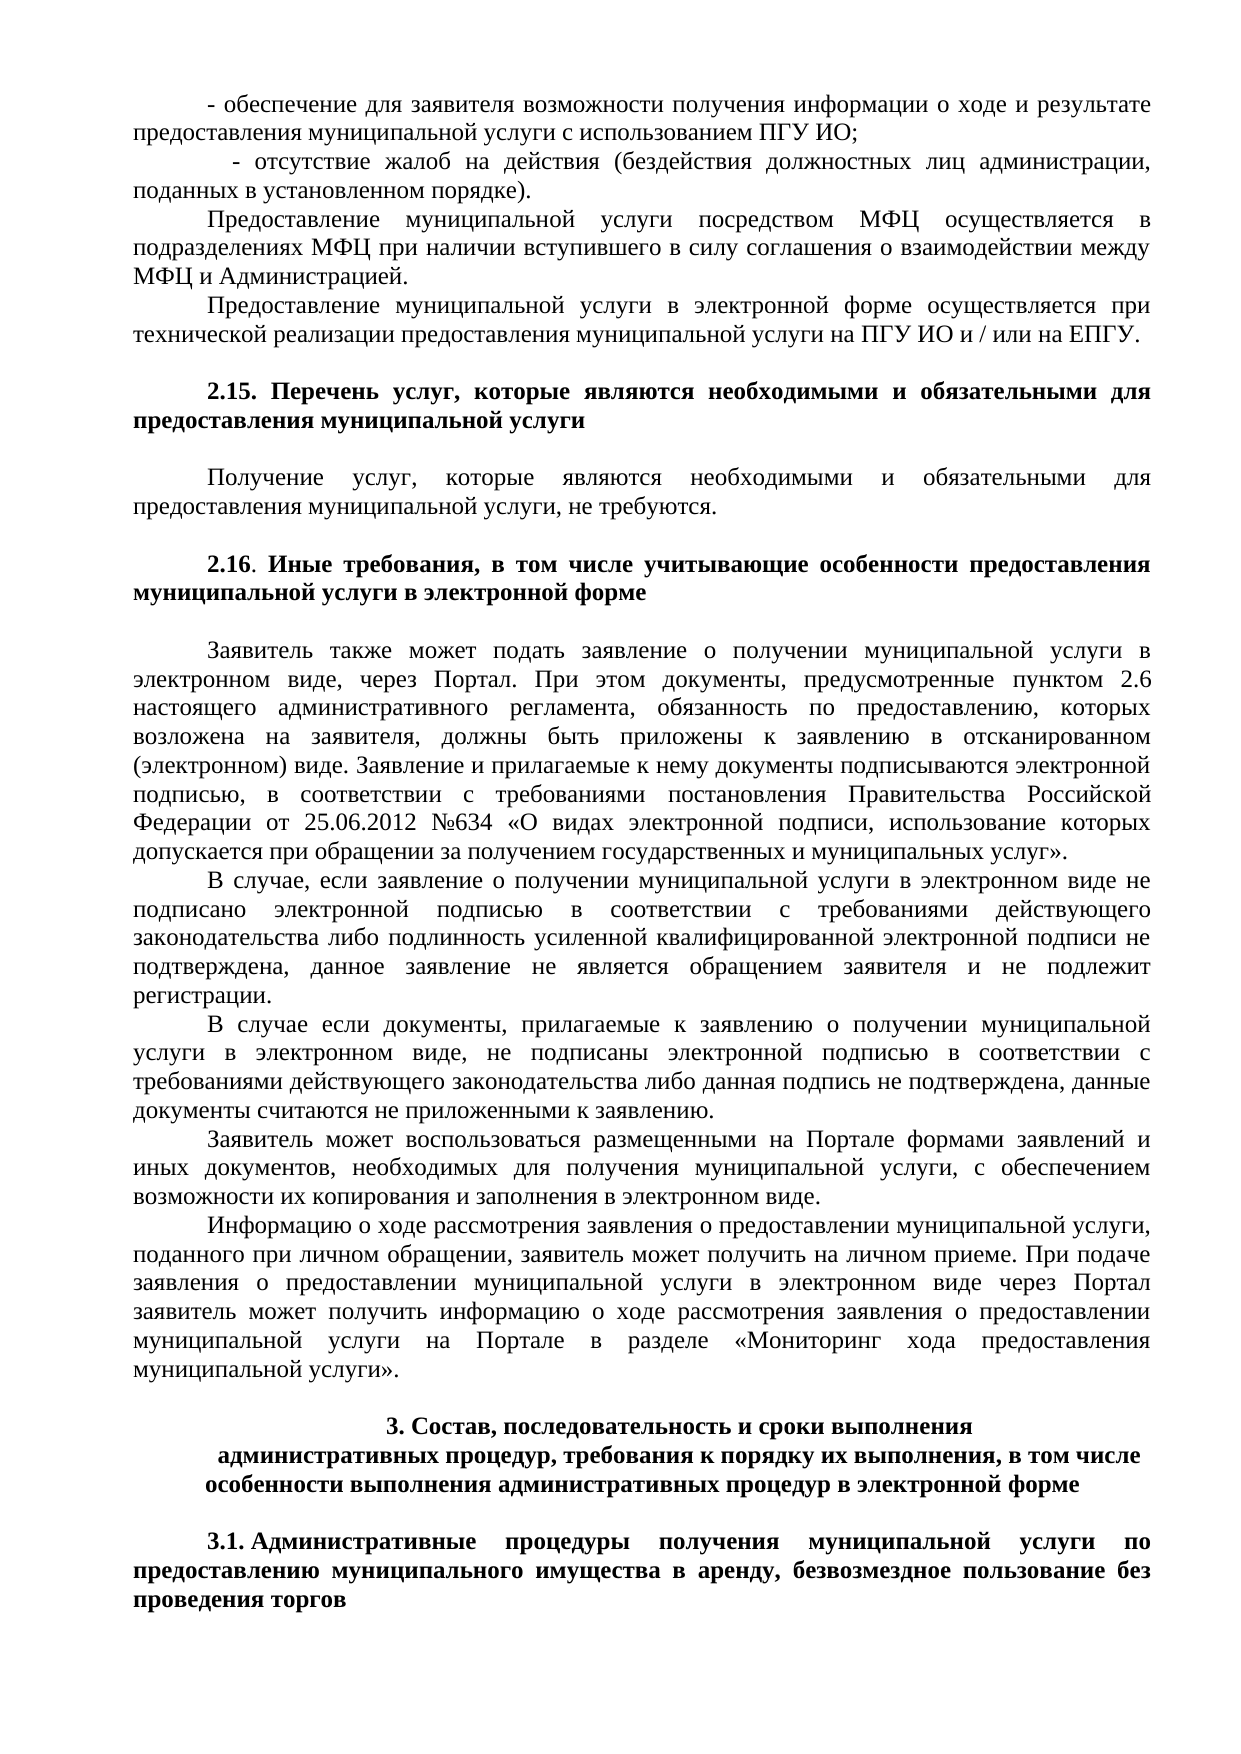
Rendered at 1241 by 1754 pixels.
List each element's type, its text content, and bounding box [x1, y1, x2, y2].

text 2.15. Перечень услуг, которые являются необходимыми и обязательными для предоставления муниципальной услуги [133, 376, 1152, 434]
text В случае если документы, прилагаемые к заявлению о получении муниципальной услуги в электронном виде, не подписаны электронной подписью в соответствии с требованиями действующего законодательства либо данная подпись не подтверждена, данные документы считаются не приложенными к заявлению. [133, 1009, 1152, 1124]
text Заявитель может воспользоваться размещенными на Портале формами заявлений и иных документов, необходимых для получения муниципальной услуги, с обеспечением возможности их копирования и заполнения в электронном виде. [133, 1124, 1152, 1210]
text Предоставление муниципальной услуги в электронной форме осуществляется при технической реализации предоставления муниципальной услуги на ПГУ ИО и / или на ЕПГУ. [133, 290, 1152, 347]
text 3. Состав, последовательность и сроки выполнения [133, 1411, 1152, 1440]
text Информацию о ходе рассмотрения заявления о предоставлении муниципальной услуги, поданного при личном обращении, заявитель может получить на личном приеме. При подаче заявления о предоставлении муниципальной услуги в электронном виде через Портал заявитель может получить информацию о ходе рассмотрения заявления о предоставлении муниципальной услуги на Портале в разделе «Мониторинг хода предоставления муниципальной услуги». [133, 1210, 1152, 1382]
text В случае, если заявление о получении муниципальной услуги в электронном виде не подписано электронной подписью в соответствии с требованиями действующего законодательства либо подлинность усиленной квалифицированной электронной подписи не подтверждена, данное заявление не является обращением заявителя и не подлежит регистрации. [133, 865, 1152, 1009]
text - обеспечение для заявителя возможности получения информации о ходе и результате предоставления муниципальной услуги с использованием ПГУ ИО; [133, 89, 1152, 146]
text Получение услуг, которые являются необходимыми и обязательными для предоставления муниципальной услуги, не требуются. [133, 462, 1152, 520]
text Предоставление муниципальной услуги посредством МФЦ осуществляется в подразделениях МФЦ при наличии вступившего в силу соглашения о взаимодействии между МФЦ и Администрацией. [133, 204, 1152, 290]
text - отсутствие жалоб на действия (бездействия должностных лиц администрации, поданных в установленном порядке). [133, 146, 1152, 204]
text Заявитель также может подать заявление о получении муниципальной услуги в электронном виде, через Портал. При этом документы, предусмотренные пунктом 2.6 настоящего административного регламента, обязанность по предоставлению, которых возложена на заявителя, должны быть приложены к заявлению в отсканированном (электронном) виде. Заявление и прилагаемые к нему документы подписываются электронной подписью, в соответствии с требованиями постановления Правительства Российской Федерации от 25.06.2012 №634 «О видах электронной подписи, использование которых допускается при обращении за получением государственных и муниципальных услуг». [133, 635, 1152, 865]
text 2.16. Иные требования, в том числе учитывающие особенности предоставления муниципальной услуги в электронной форме [133, 549, 1152, 606]
text административных процедур, требования к порядку их выполнения, в том числе особенности выполнения административных процедур в электронной форме [133, 1440, 1152, 1497]
text 3.1. Административные процедуры получения муниципальной услуги по предоставлению муниципального имущества в аренду, безвозмездное пользование без проведения торгов [133, 1526, 1152, 1612]
